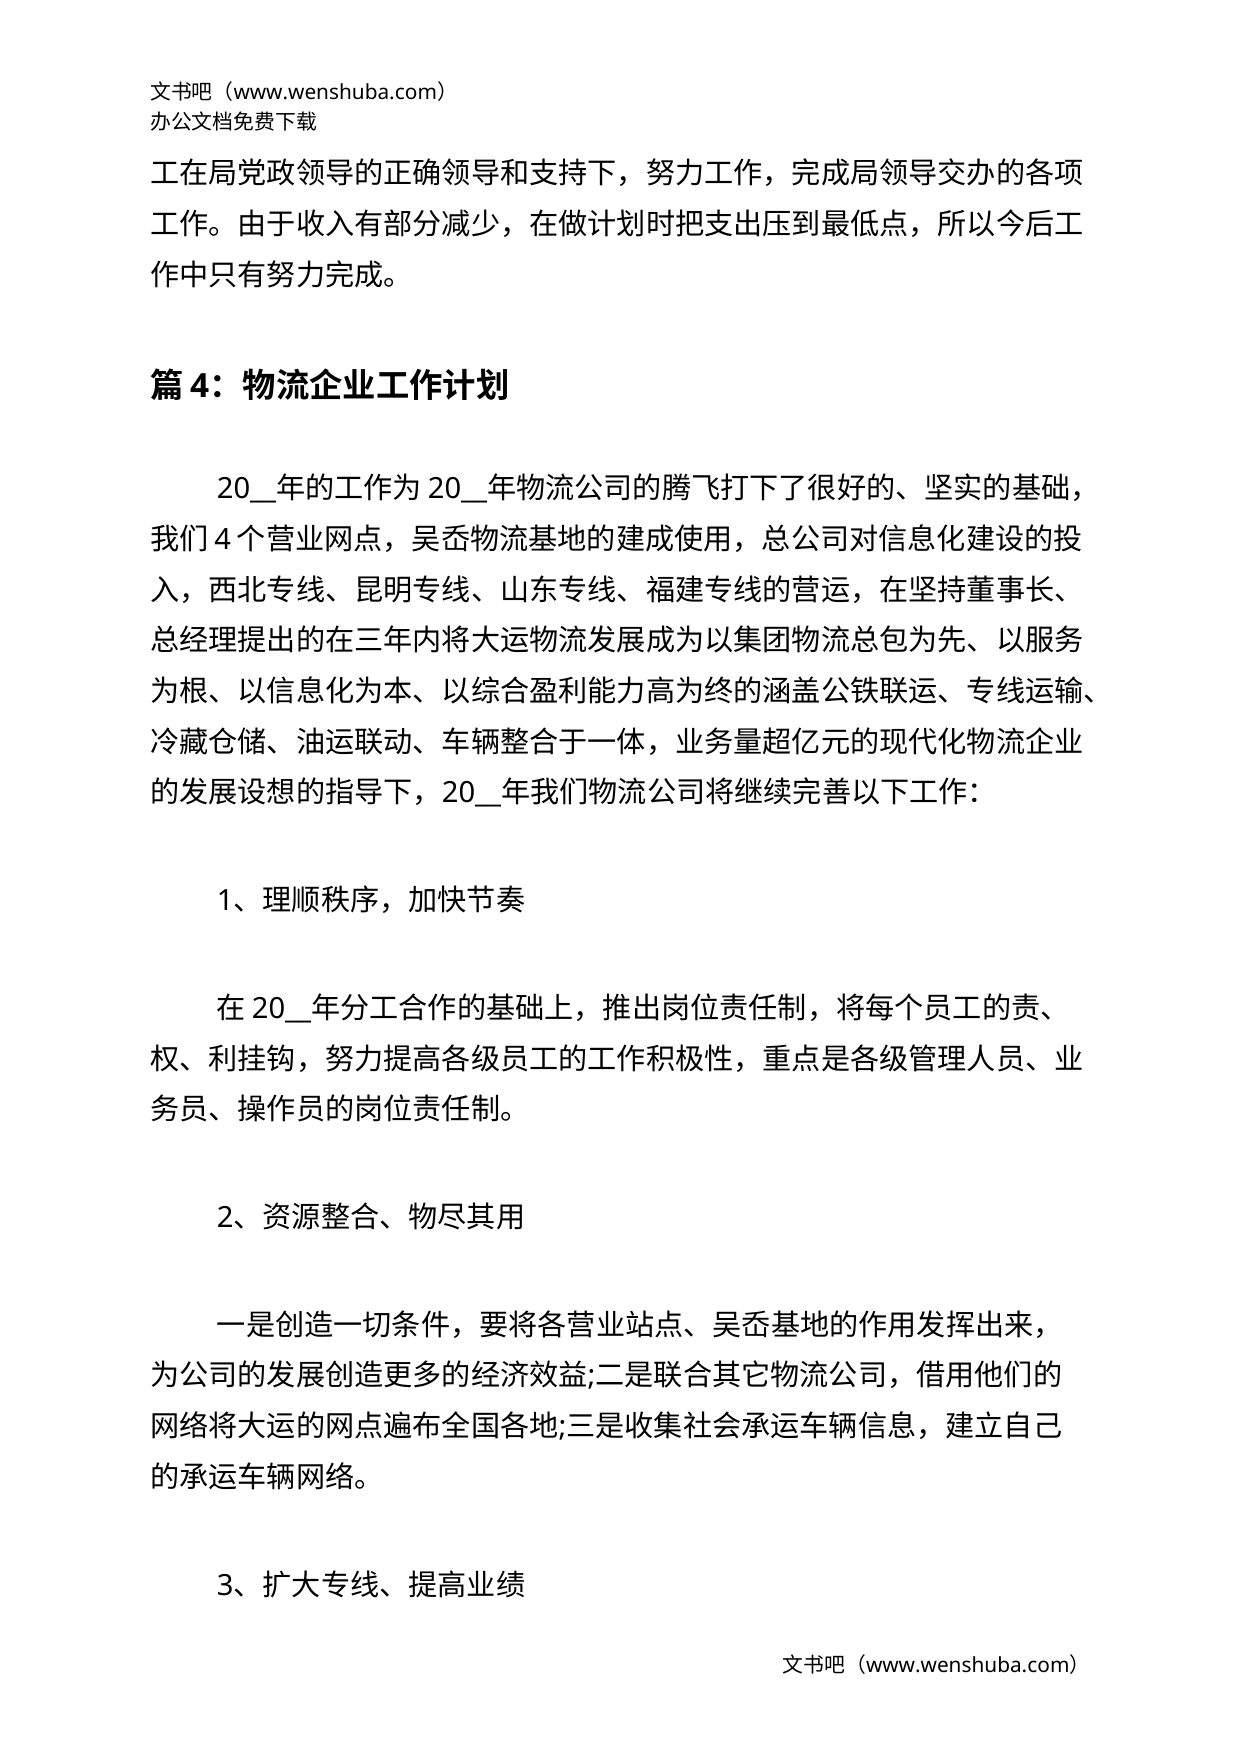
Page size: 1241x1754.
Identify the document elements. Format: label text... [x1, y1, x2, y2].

text 2、资源整合、物尽其用 [150, 1193, 1090, 1236]
text 篇4：物流企业工作计划 [150, 359, 1090, 407]
text 在20__年分工合作的基础上，推出岗位责任制，将每个员工的责、权、利挂钩，努力提高各级员工的工作积极性，重点是各级管理人员、业务员、操作员的岗位责任制。 [150, 984, 1090, 1128]
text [150, 150, 1090, 294]
text 一是创造一切条件，要将各营业站点、吴岙基地的作用发挥出来，为公司的发展创造更多的经济效益;二是联合其它物流公司，借用他们的网络将大运的网点遍布全国各地;三是收集社会承运车辆信息，建立自己的承运车辆网络。 [150, 1301, 1090, 1496]
text 20__年的工作为20__年物流公司的腾飞打下了很好的、坚实的基础，我们4个营业网点，吴岙物流基地的建成使用，总公司对信息化建设的投入，西北专线、昆明专线、山东专线、福建专线的营运，在坚持董事长、总经理提出的在三年内将大运物流发展成为以集团物流总包为先、以服务为根、以信息化为本、以综合盈利能力高为终的涵盖公铁联运、专线运输、冷藏仓储、油运联动、车辆整合于一体，业务量超亿元的现代化物流企业的发展设想的指导下，20__年我们物流公司将继续完善以下工作： [150, 464, 1090, 811]
text 1、理顺秩序，加快节奏 [150, 877, 1090, 919]
text 3、扩大专线、提高业绩 [150, 1561, 1090, 1604]
